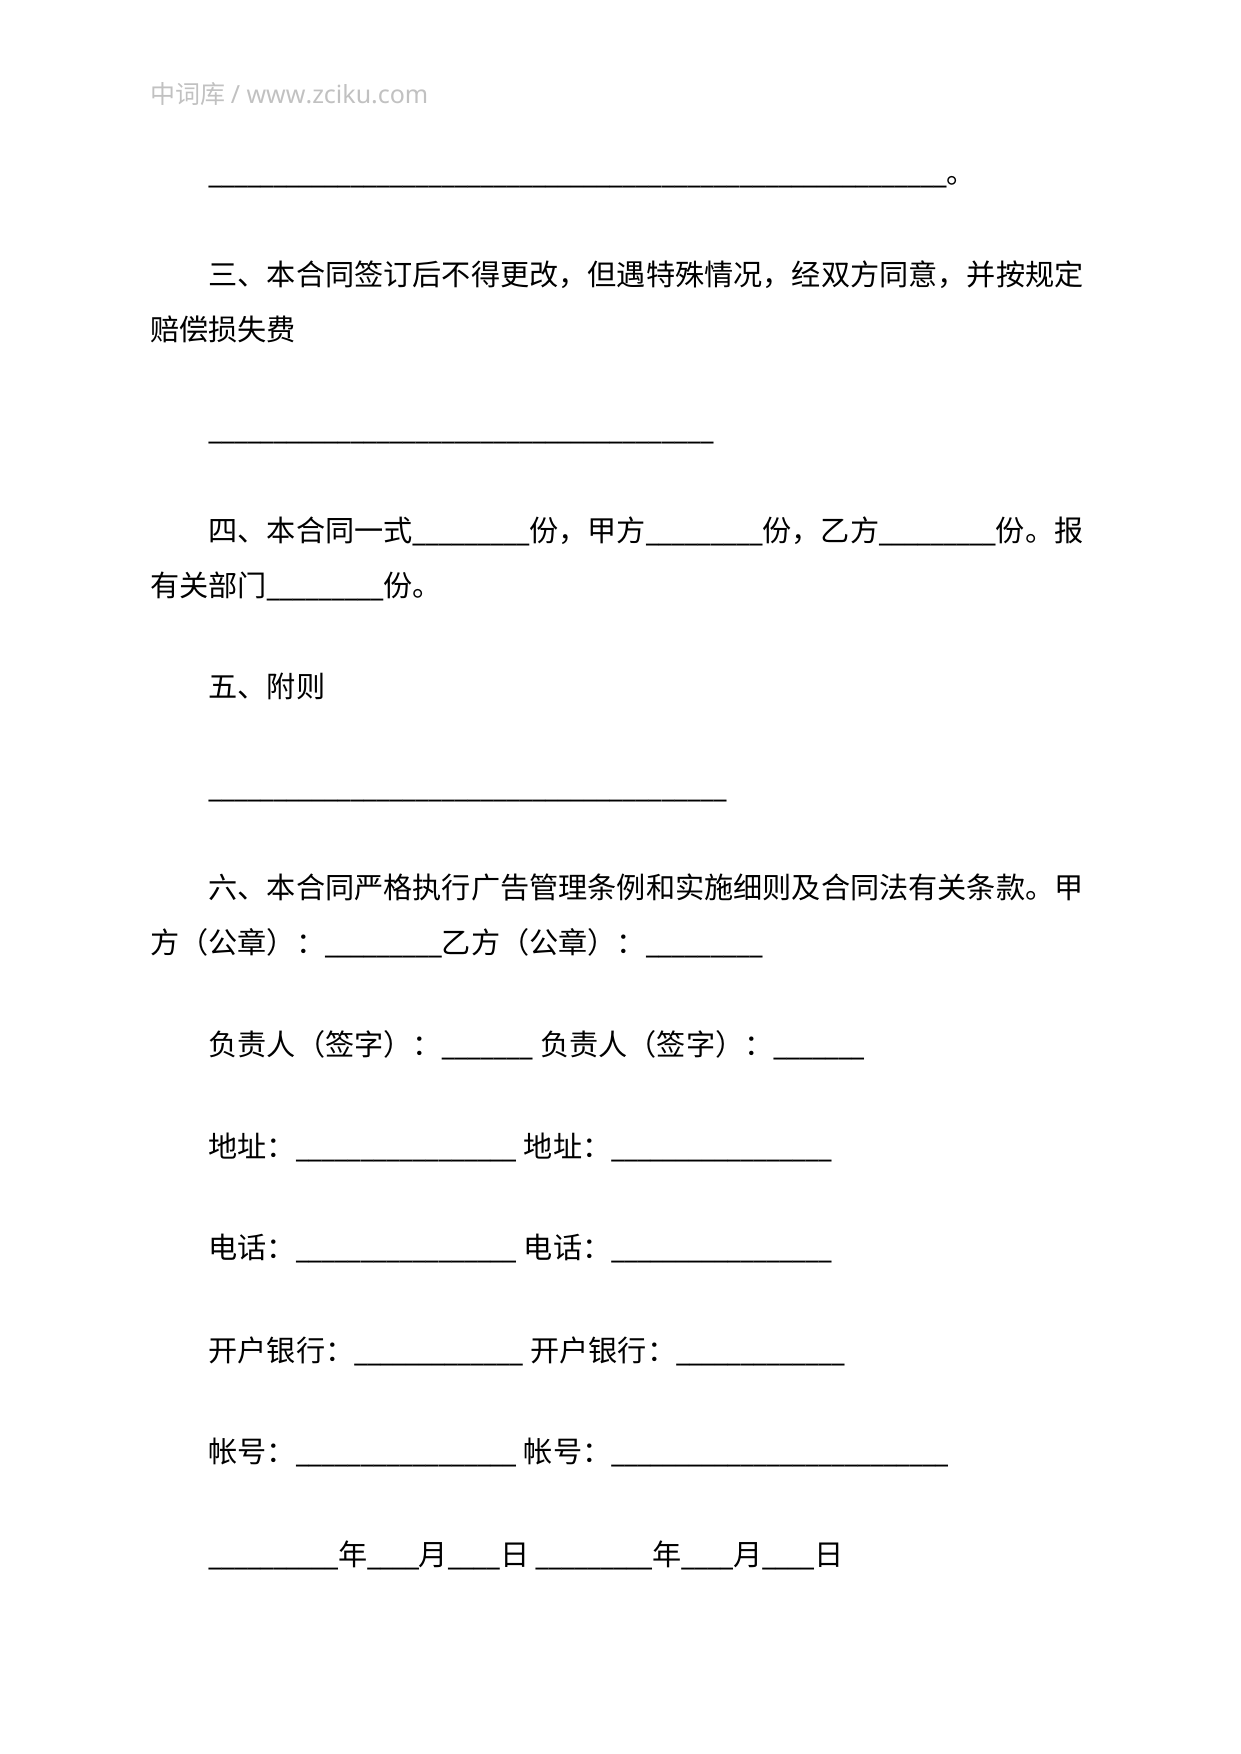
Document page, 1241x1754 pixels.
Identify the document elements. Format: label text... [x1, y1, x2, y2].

text __________年____月____日 _________年____月____日 [150, 1531, 1090, 1573]
text _______________________________________ [150, 409, 1090, 448]
text 五、附则 [150, 664, 1090, 706]
text 电话：_________________ 电话：_________________ [150, 1225, 1090, 1267]
text 开户银行：_____________ 开户银行：_____________ [150, 1327, 1090, 1369]
text 三、本合同签订后不得更改，但遇特殊情况，经双方同意，并按规定赔偿损失费 [150, 252, 1090, 349]
text _________________________________________________________。 [150, 150, 1090, 192]
text 地址：_________________ 地址：_________________ [150, 1123, 1090, 1166]
text 六、本合同严格执行广告管理条例和实施细则及合同法有关条款。甲方（公章）：_________乙方（公章）：_________ [150, 864, 1090, 962]
text 负责人（签字）：_______ 负责人（签字）：_______ [150, 1021, 1090, 1063]
text 四、本合同一式_________份，甲方_________份，乙方_________份。报有关部门_________份。 [150, 507, 1090, 604]
text ________________________________________ [150, 766, 1090, 806]
text 帐号：_________________ 帐号：__________________________ [150, 1429, 1090, 1471]
